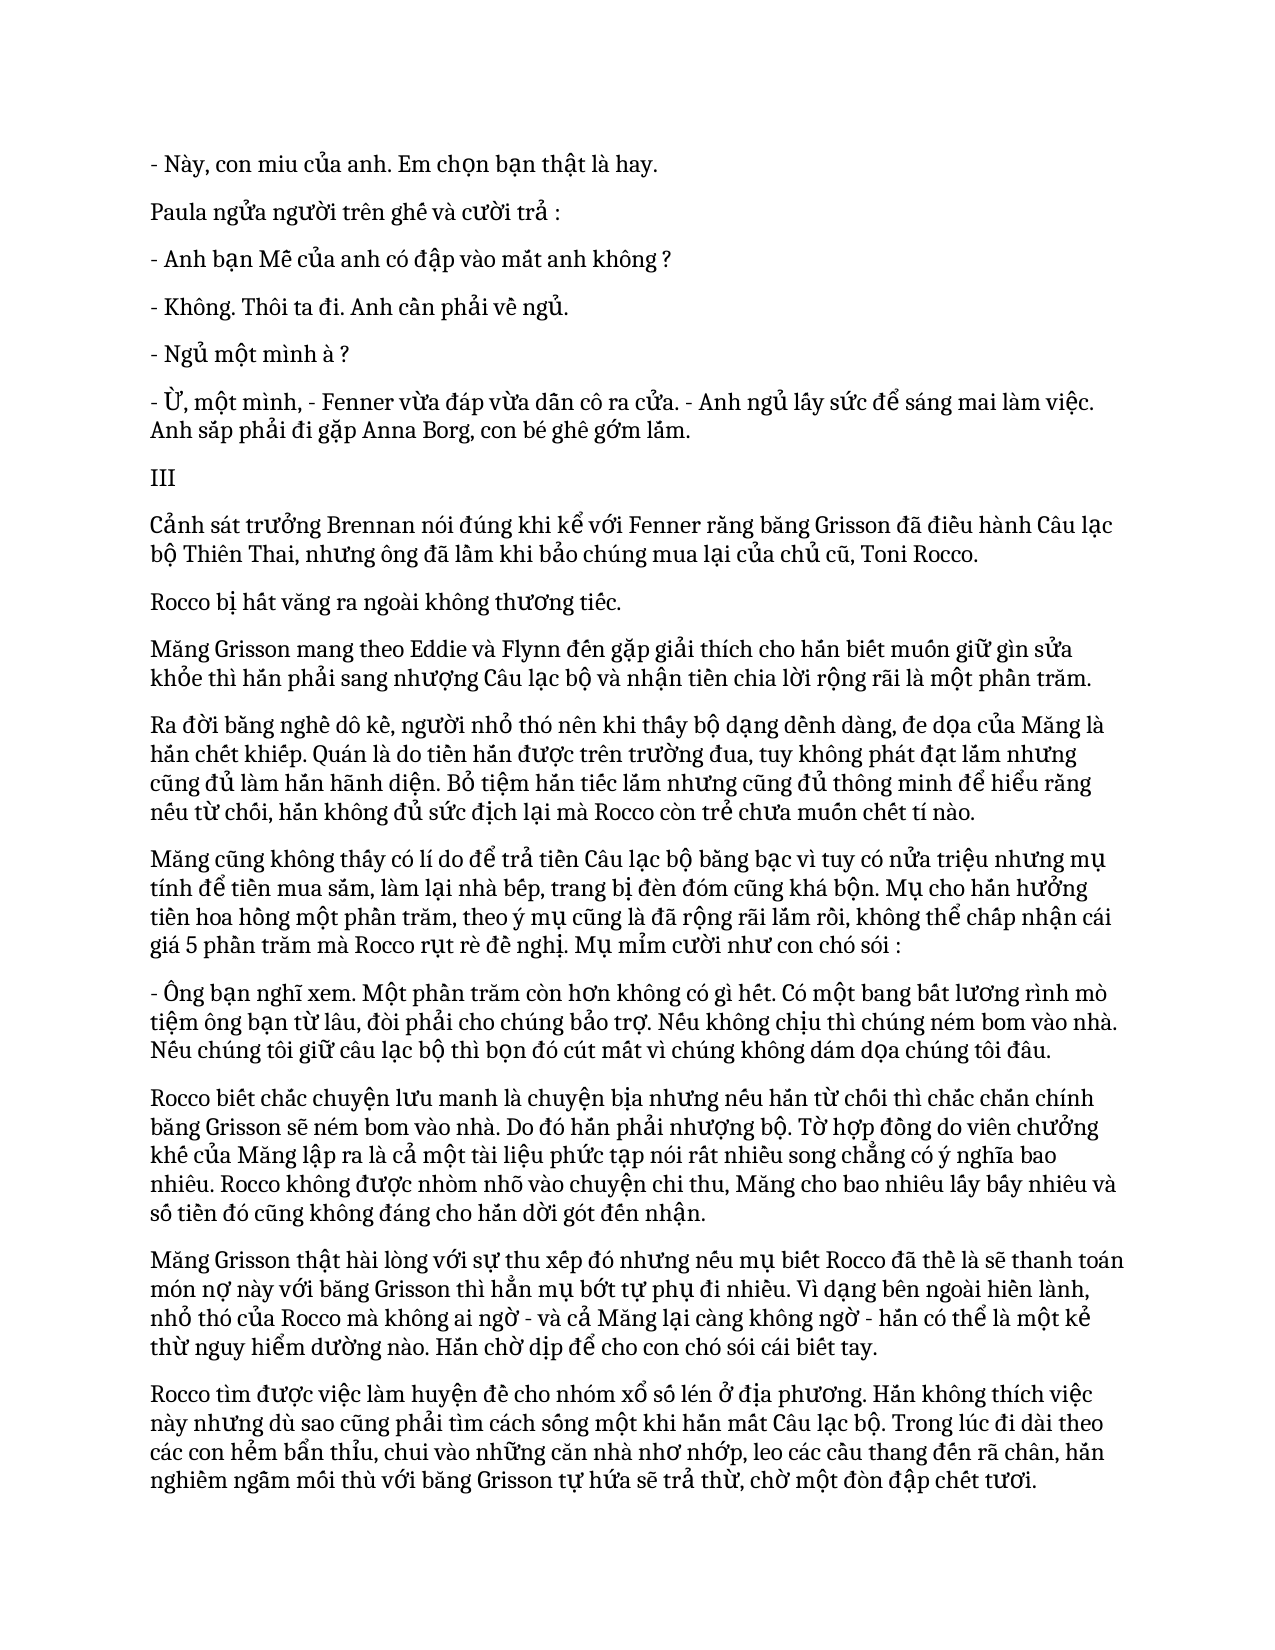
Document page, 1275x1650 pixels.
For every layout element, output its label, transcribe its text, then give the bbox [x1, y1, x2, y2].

text Măng Grisson mang theo Eddie và Flynn đến gặp giải thích cho hắn biết muốn giữ gìn sửa khỏe thì hắn phải sang nhượng Câu lạc bộ và nhận tiền chia lời rộng rãi là một phần trăm. [150, 635, 1125, 692]
text Paula ngửa người trên ghế và cười trả : [150, 197, 1125, 226]
text - Này, con miu của anh. Em chọn bạn thật là hay. [150, 150, 1125, 179]
text Măng cũng không thấy có lí do để trả tiền Câu lạc bộ bằng bạc vì tuy có nửa triệu nhưng mụ tính để tiền mua sắm, làm lại nhà bếp, trang bị đèn đóm cũng khá bộn. Mụ cho hắn hưởng tiền hoa hồng một phần trăm, theo ý mụ cũng là đã rộng rãi lắm rồi, không thể chấp nhận cái giá 5 phần trăm mà Rocco rụt rè đề nghị. Mụ mỉm cười như con chó sói : [150, 845, 1125, 960]
text - Ừ, một mình, - Fenner vừa đáp vừa dẫn cô ra cửa. - Anh ngủ lấy sức để sáng mai làm việc. Anh sắp phải đi gặp Anna Borg, con bé ghê gớm lắm. [150, 387, 1125, 445]
text Rocco biết chắc chuyện lưu manh là chuyện bịa nhưng nếu hắn từ chối thì chắc chắn chính băng Grisson sẽ ném bom vào nhà. Do đó hắn phải nhượng bộ. Tờ hợp đồng do viên chưởng khế của Măng lập ra là cả một tài liệu phức tạp nói rất nhiều song chẳng có ý nghĩa bao nhiêu. Rocco không được nhòm nhõ vào chuyện chi thu, Măng cho bao nhiêu lấy bấy nhiêu và số tiền đó cũng không đáng cho hắn dời gót đến nhận. [150, 1084, 1125, 1227]
text Rocco bị hất văng ra ngoài không thương tiếc. [150, 587, 1125, 616]
text III [150, 464, 1125, 492]
text Ra đời bằng nghề dô kề, người nhỏ thó nên khi thấy bộ dạng dềnh dàng, đe dọa của Măng là hắn chết khiếp. Quán là do tiền hắn được trên trường đua, tuy không phát đạt lắm nhưng cũng đủ làm hắn hãnh diện. Bỏ tiệm hắn tiếc lắm nhưng cũng đủ thông minh để hiểu rằng nếu từ chối, hắn không đủ sức địch lại mà Rocco còn trẻ chưa muốn chết tí nào. [150, 711, 1125, 826]
text Rocco tìm được việc làm huyện đề cho nhóm xổ số lén ở địa phương. Hắn không thích việc này nhưng dù sao cũng phải tìm cách sống một khi hắn mất Câu lạc bộ. Trong lúc đi dài theo các con hẻm bẩn thỉu, chui vào những căn nhà nhơ nhớp, leo các cầu thang đến rã chân, hắn nghiềm ngẫm mối thù với băng Grisson tự hứa sẽ trả thừ, chờ một đòn đập chết tươi. [150, 1380, 1125, 1495]
text - Không. Thôi ta đi. Anh cần phải về ngủ. [150, 292, 1125, 321]
text - Ngủ một mình à ? [150, 340, 1125, 369]
text Măng Grisson thật hài lòng với sự thu xếp đó nhưng nếu mụ biết Rocco đã thề là sẽ thanh toán món nợ này với băng Grisson thì hẳn mụ bớt tự phụ đi nhiều. Vì dạng bên ngoài hiền lành, nhỏ thó của Rocco mà không ai ngờ - và cả Măng lại càng không ngờ - hắn có thể là một kẻ thừ nguy hiểm dường nào. Hắn chờ dịp để cho con chó sói cái biết tay. [150, 1246, 1125, 1361]
text - Anh bạn Mễ của anh có đập vào mắt anh không ? [150, 245, 1125, 274]
text - Ông bạn nghĩ xem. Một phần trăm còn hơn không có gì hết. Có một bang bất lương rình mò tiệm ông bạn từ lâu, đòi phải cho chúng bảo trợ. Nếu không chịu thì chúng ném bom vào nhà. Nếu chúng tôi giữ câu lạc bộ thì bọn đó cút mất vì chúng không dám dọa chúng tôi đâu. [150, 979, 1125, 1065]
text Cảnh sát trưởng Brennan nói đúng khi kể với Fenner rằng băng Grisson đã điều hành Câu lạc bộ Thiên Thai, nhưng ông đã lầm khi bảo chúng mua lại của chủ cũ, Toni Rocco. [150, 511, 1125, 569]
